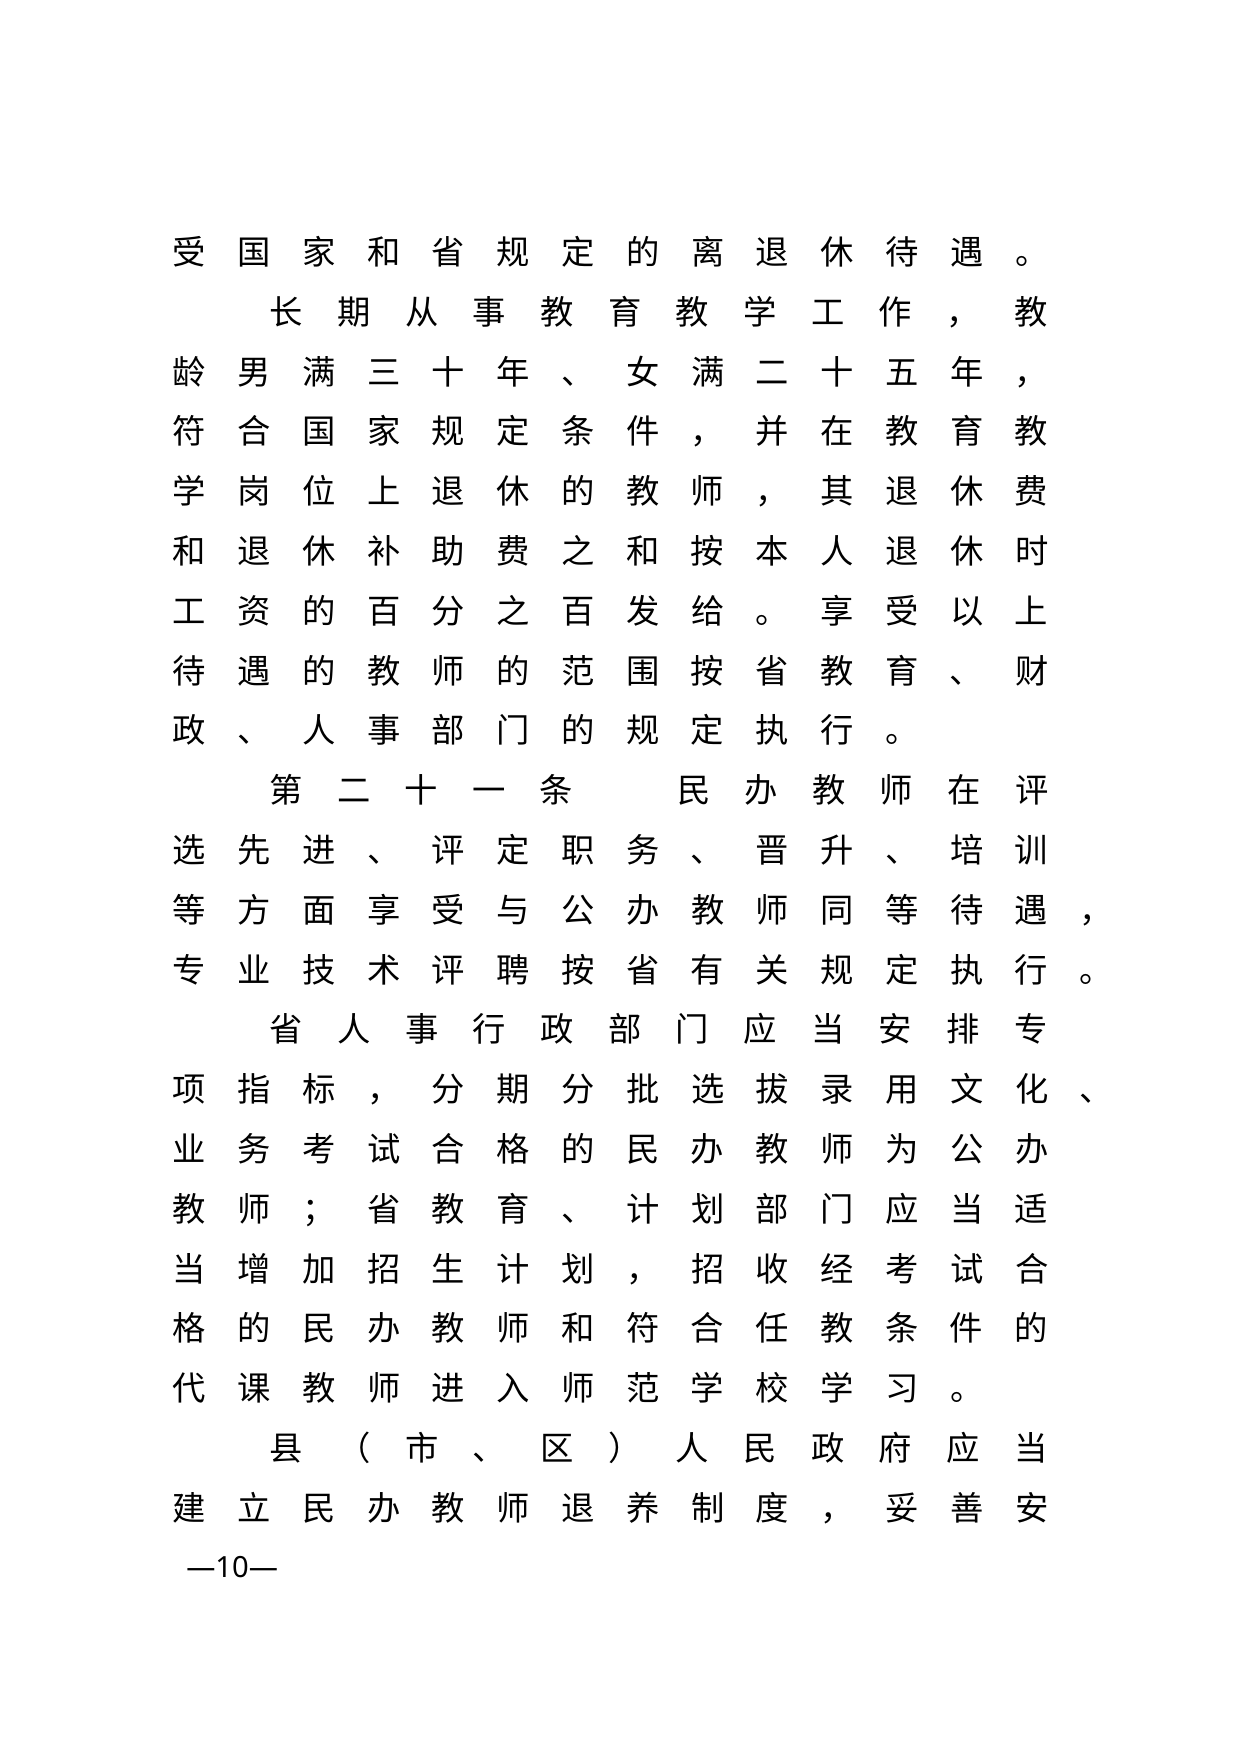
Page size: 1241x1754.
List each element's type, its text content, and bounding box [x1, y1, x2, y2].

text 省人事行政部门应当安排专项指标，分期分批选拔录用文化、业务考试合格的民办教师为公办教师；省教育、计划部门应当适当增加招生计划，招收经考试合格的民办教师和符合任教条件的代课教师进入师范学校学习。 [172, 997, 1079, 1416]
text 第二十一条 民办教师在评选先进、评定职务、晋升、培训等方面享受与公办教师同等待遇，专业技术评聘按省有关规定执行。 [172, 758, 1079, 997]
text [172, 220, 1079, 280]
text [172, 1416, 1079, 1536]
text 长期从事教育教学工作，教龄男满三十年、女满二十五年，符合国家规定条件，并在教育教学岗位上退休的教师，其退休费和退休补助费之和按本人退休时工资的百分之百发给。享受以上待遇的教师的范围按省教育、财政、人事部门的规定执行。 [172, 280, 1079, 758]
